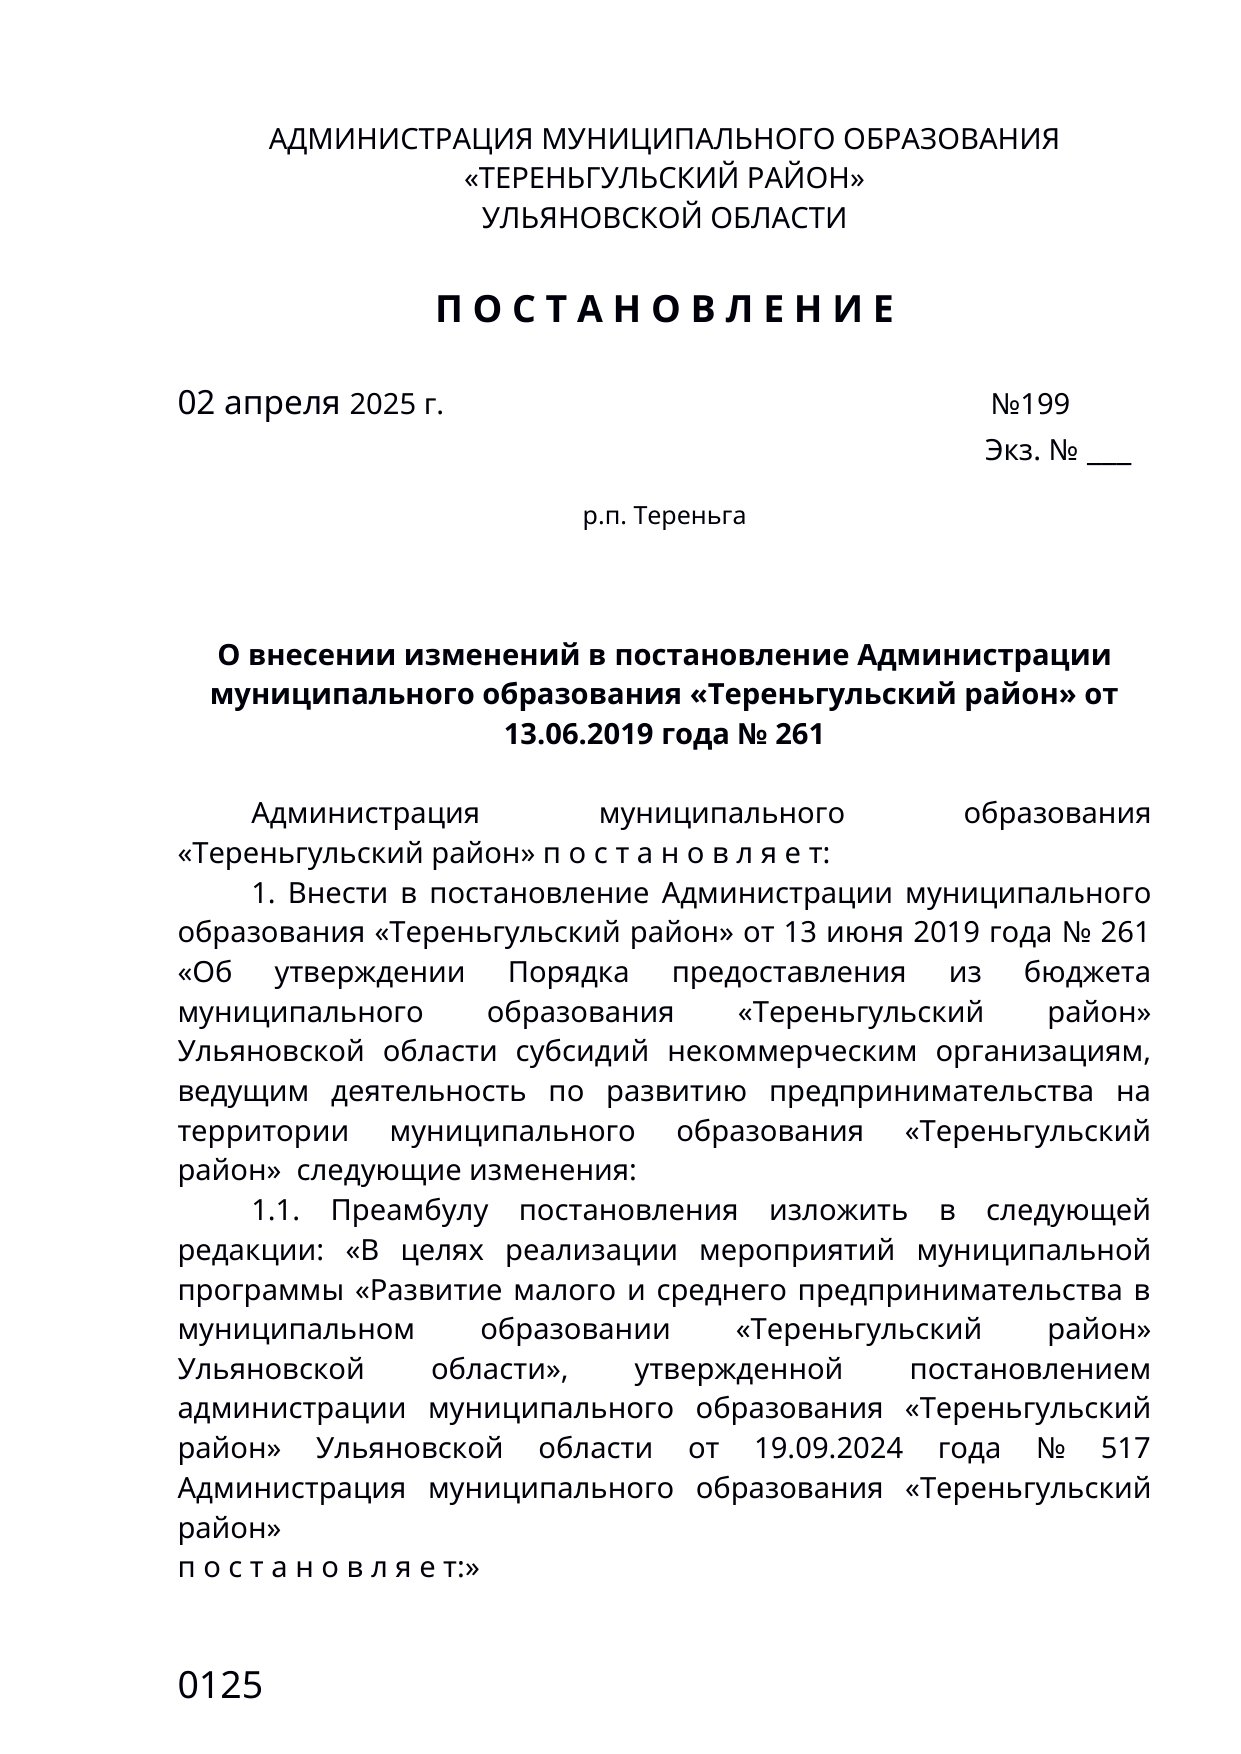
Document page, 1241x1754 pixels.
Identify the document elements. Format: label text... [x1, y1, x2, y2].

text Экз. № ___ [177, 424, 1152, 470]
text «ТЕРЕНЬГУЛЬСКИЙ РАЙОН» [177, 158, 1152, 197]
text УЛЬЯНОВСКОЙ ОБЛАСТИ [177, 197, 1152, 237]
text Администрация муниципального образования «Тереньгульский район» п о с т а н о в л я е т: [177, 792, 1152, 872]
text О внесении изменений в постановление Администрации муниципального образования «Тереньгульский район» от 13.06.2019 года № 261 [177, 634, 1152, 753]
text 1.1. Преамбулу постановления изложить в следующей редакции: «В целях реализации мероприятий муниципальной программы «Развитие малого и среднего предпринимательства в муниципальном образовании «Тереньгульский район» Ульяновской области», утвержденной постановлением администрации муниципального образования «Тереньгульский район» Ульяновской области от 19.09.2024 года № 517 Администрация муниципального образования «Тереньгульский район» [177, 1189, 1152, 1547]
text 02 апреля 2025 г. №199 [177, 379, 1152, 424]
text р.п. Тереньга [177, 497, 1152, 532]
text 1. Внести в постановление Администрации муниципального образования «Тереньгульский район» от 13 июня 2019 года № 261 «Об утверждении Порядка предоставления из бюджета муниципального образования «Тереньгульский район» Ульяновской области субсидий некоммерческим организациям, ведущим деятельность по развитию предпринимательства на территории муниципального образования «Тереньгульский район» следующие изменения: [177, 872, 1152, 1189]
text п о с т а н о в л я е т:» [177, 1547, 1152, 1586]
text П О С Т А Н О В Л Е Н И Е [177, 283, 1152, 334]
text АДМИНИСТРАЦИЯ МУНИЦИПАЛЬНОГО ОБРАЗОВАНИЯ [177, 118, 1152, 158]
